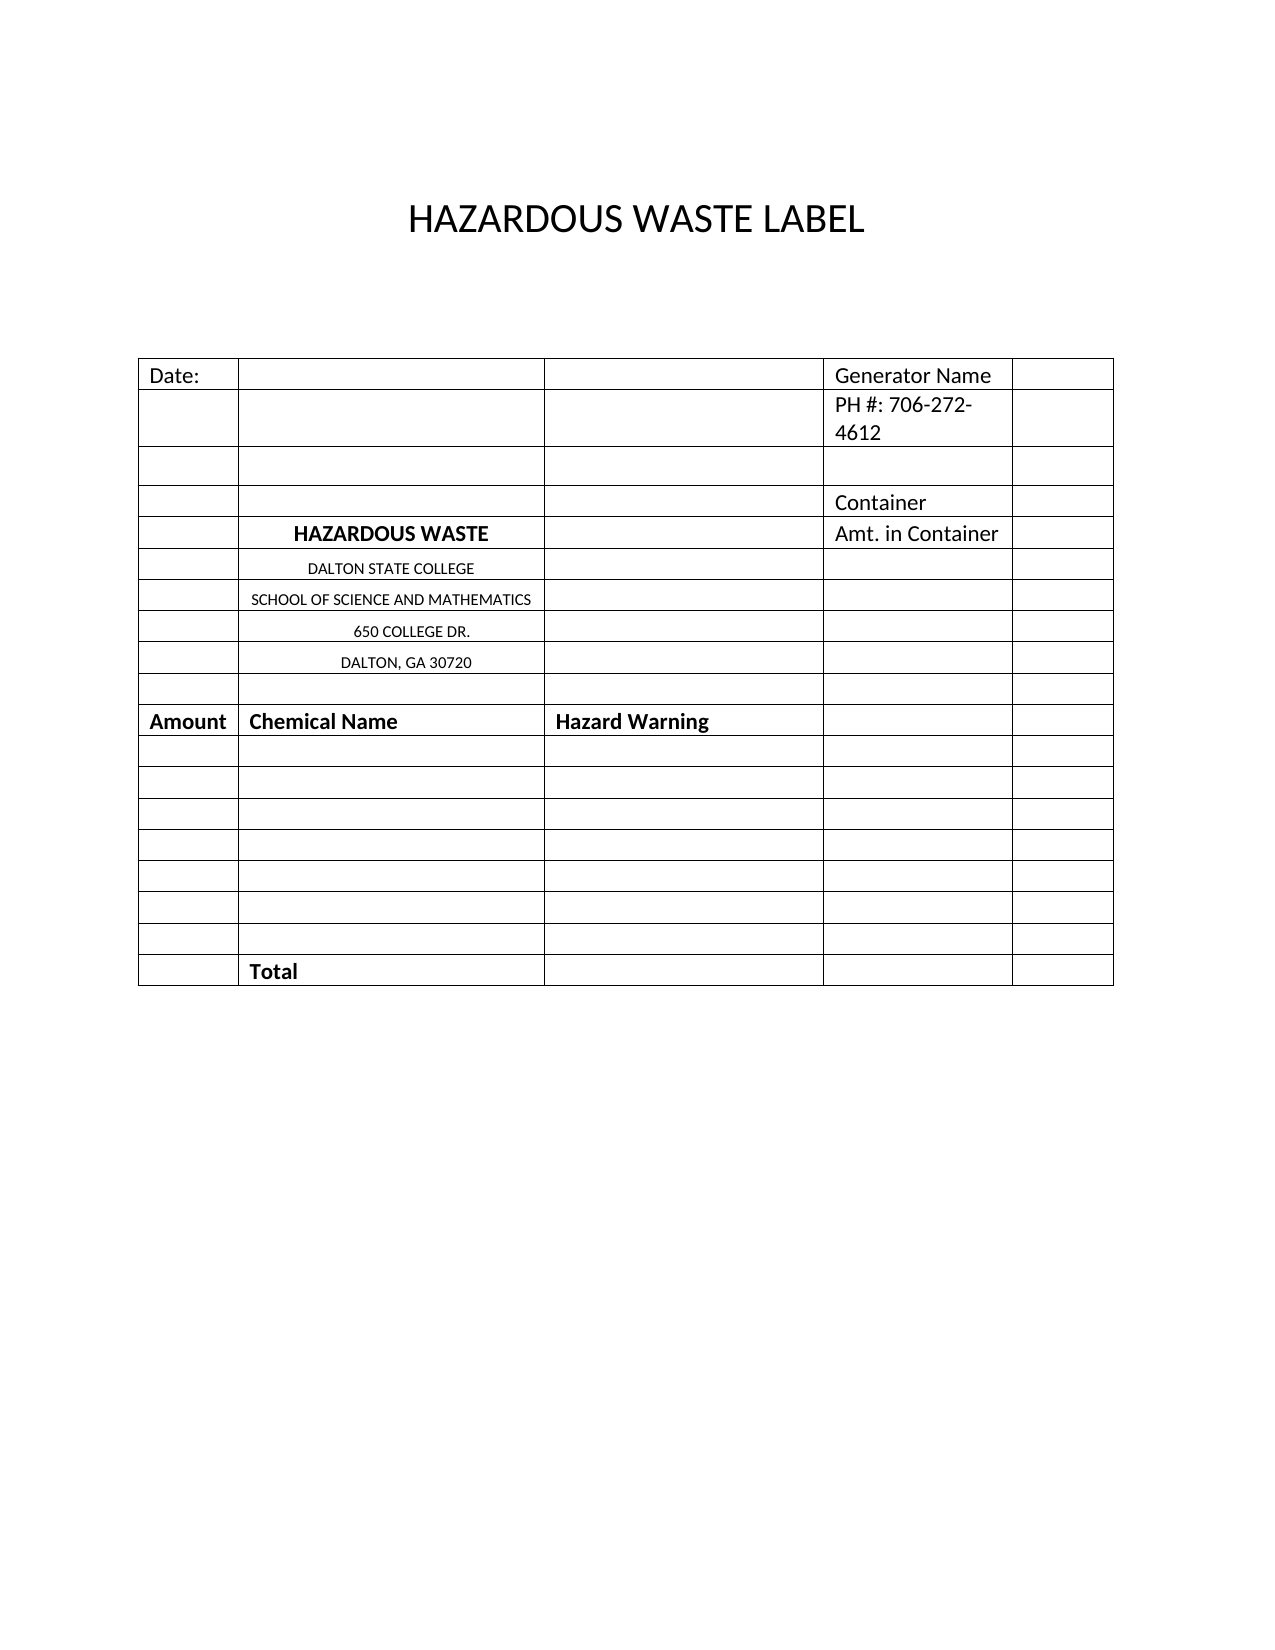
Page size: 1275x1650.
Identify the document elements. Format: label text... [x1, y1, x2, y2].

table_cell [545, 736, 823, 766]
table_cell [824, 799, 1012, 829]
table_cell [1013, 447, 1113, 485]
table_cell [1013, 390, 1113, 446]
table_cell Chemical Name [239, 705, 544, 735]
table_cell [824, 674, 1012, 704]
table_cell [545, 767, 823, 797]
table_cell [139, 447, 238, 485]
table_cell [824, 736, 1012, 766]
table_cell [545, 799, 823, 829]
table_cell [139, 955, 238, 985]
table_cell [545, 447, 823, 485]
table_cell [239, 447, 544, 485]
table_cell Container [824, 486, 1012, 516]
table_cell Total [239, 955, 544, 985]
table_cell [545, 955, 823, 985]
table_cell [545, 924, 823, 954]
table_cell 650 COLLEGE DR. [239, 611, 544, 641]
table_cell PH #: 706-272-4612 [824, 390, 1012, 446]
table_cell [1013, 517, 1113, 547]
table_cell [1013, 611, 1113, 641]
table_cell [545, 861, 823, 891]
table_cell [1013, 549, 1113, 579]
table_cell [824, 892, 1012, 922]
table_cell [139, 674, 238, 704]
table_cell [1013, 924, 1113, 954]
table_cell [1013, 955, 1113, 985]
table_cell [545, 549, 823, 579]
table_header Generator Name [824, 359, 1012, 389]
table_cell [824, 861, 1012, 891]
table_cell [1013, 830, 1113, 860]
table_cell [139, 924, 238, 954]
table_cell [139, 517, 238, 547]
table_cell [1013, 767, 1113, 797]
table_cell [545, 580, 823, 610]
table_cell [824, 580, 1012, 610]
table_cell [824, 705, 1012, 735]
table_cell [824, 767, 1012, 797]
table_cell [139, 830, 238, 860]
table_cell Amt. in Container [824, 517, 1012, 547]
table_cell [824, 642, 1012, 672]
table_cell [239, 892, 544, 922]
table_cell [824, 611, 1012, 641]
table_cell Amount [139, 705, 238, 735]
table_cell [1013, 580, 1113, 610]
table_cell [545, 611, 823, 641]
table_cell [1013, 736, 1113, 766]
table_cell DALTON, GA 30720 [239, 642, 544, 672]
table_cell [139, 486, 238, 516]
table_cell Hazard Warning [545, 705, 823, 735]
table_cell [824, 549, 1012, 579]
table_cell [1013, 861, 1113, 891]
table_cell [239, 390, 544, 446]
table_cell [239, 799, 544, 829]
table_cell [1013, 486, 1113, 516]
table_cell [824, 447, 1012, 485]
table_cell [139, 549, 238, 579]
table_cell [139, 736, 238, 766]
table_cell DALTON STATE COLLEGE [239, 549, 544, 579]
table_cell [139, 799, 238, 829]
table_cell [139, 892, 238, 922]
table_header [1013, 359, 1113, 389]
table_cell [545, 517, 823, 547]
text HAZARDOUS WASTE LABEL [137, 192, 1135, 243]
table_cell [239, 674, 544, 704]
table_cell [545, 674, 823, 704]
table_cell [139, 642, 238, 672]
table_cell [824, 924, 1012, 954]
table_cell [1013, 892, 1113, 922]
table_cell [239, 736, 544, 766]
table_cell [1013, 642, 1113, 672]
table_cell [239, 830, 544, 860]
table_cell HAZARDOUS WASTE [239, 517, 544, 547]
table_cell [545, 390, 823, 446]
table_cell [139, 767, 238, 797]
table_cell [824, 955, 1012, 985]
table_cell [824, 830, 1012, 860]
table_header [239, 359, 544, 389]
table_cell [139, 390, 238, 446]
table_cell [239, 767, 544, 797]
table_cell [545, 486, 823, 516]
table_cell [139, 580, 238, 610]
table_cell [1013, 705, 1113, 735]
table_cell [1013, 799, 1113, 829]
table_cell [239, 486, 544, 516]
table_cell [1013, 674, 1113, 704]
table_cell [545, 892, 823, 922]
table_cell [139, 611, 238, 641]
table_cell [239, 861, 544, 891]
table_header [545, 359, 823, 389]
table_cell [239, 924, 544, 954]
table_cell SCHOOL OF SCIENCE AND MATHEMATICS [239, 580, 544, 610]
table_cell [139, 861, 238, 891]
table_cell [545, 642, 823, 672]
table_cell [545, 830, 823, 860]
table_header Date: [139, 359, 238, 389]
